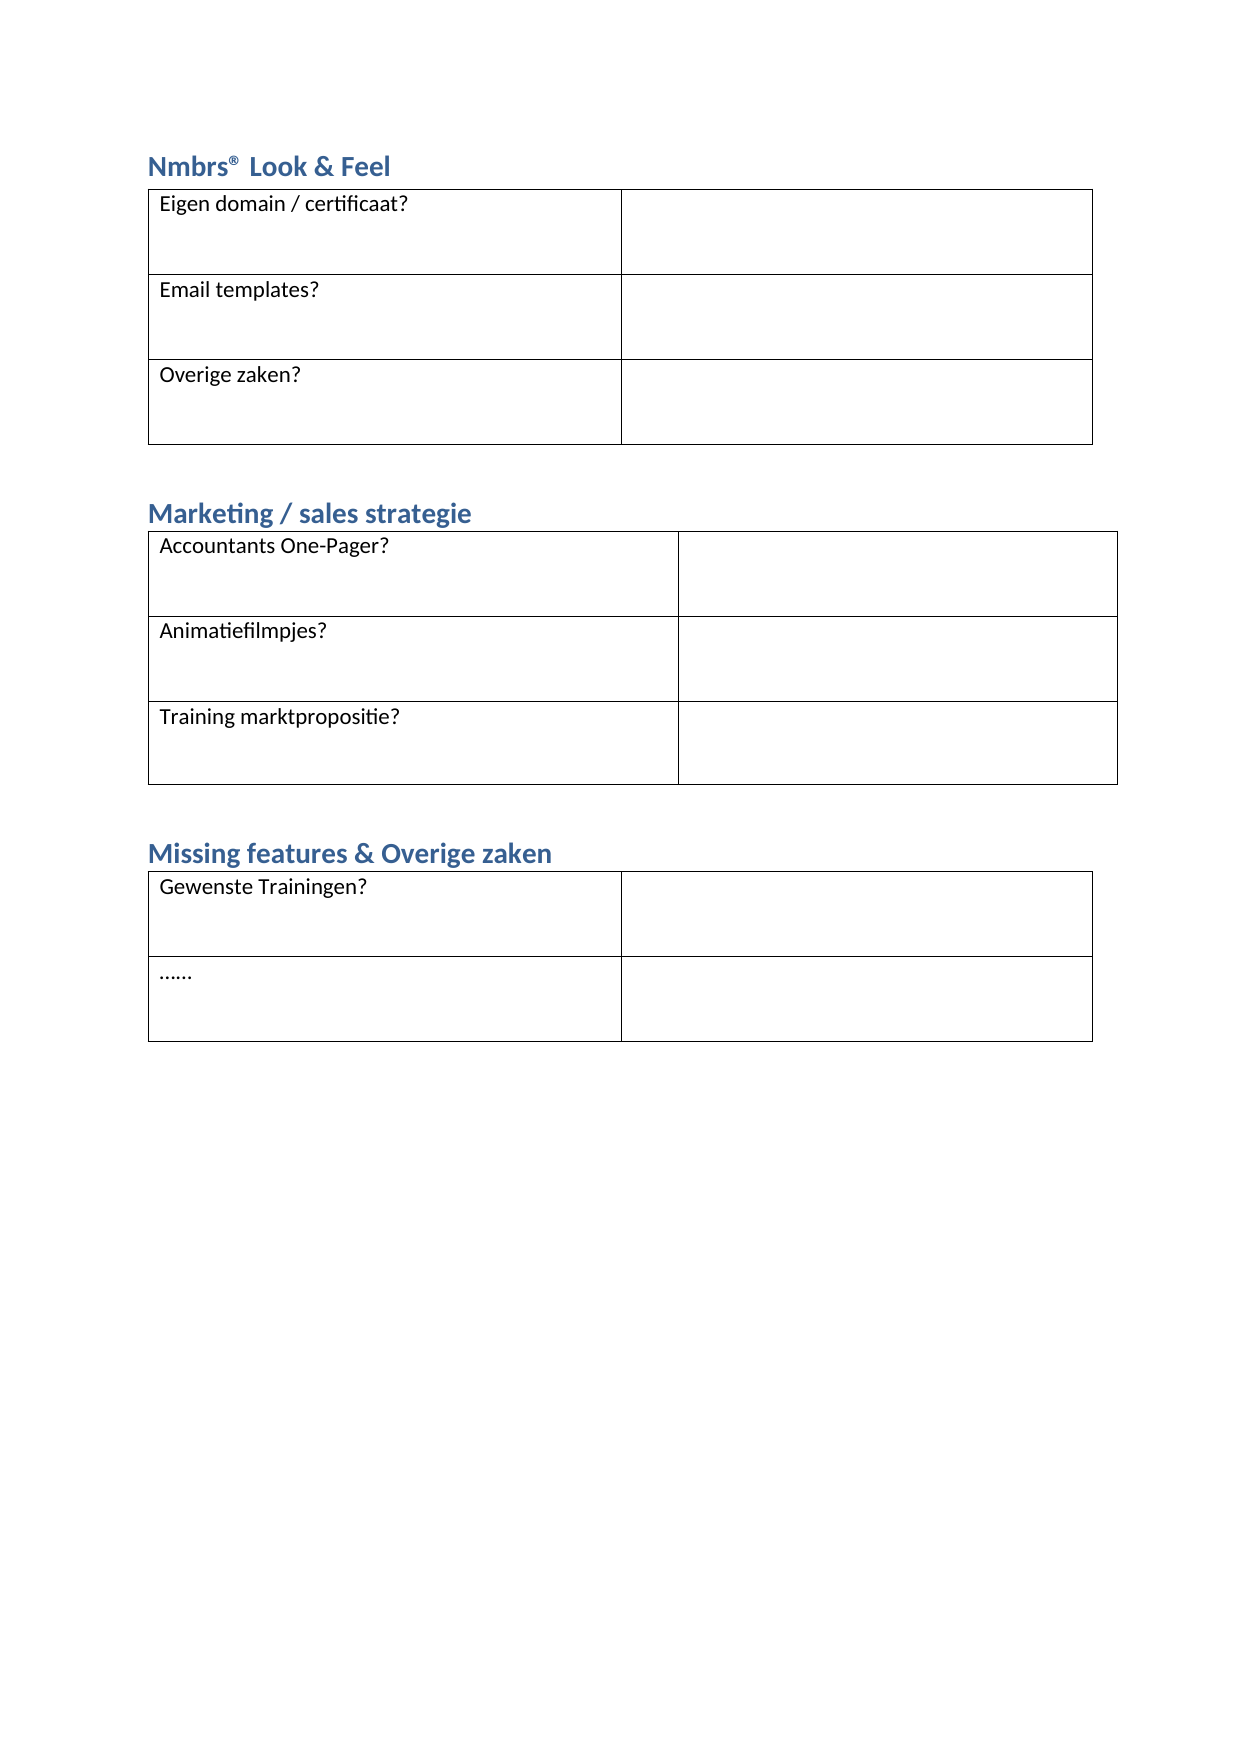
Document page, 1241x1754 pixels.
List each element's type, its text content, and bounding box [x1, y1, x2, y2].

table_cell [622, 360, 1092, 444]
table_header [622, 190, 1092, 274]
table_cell Animatiefilmpjes? [149, 617, 678, 701]
subtitle Marketing / sales strategie [148, 495, 1093, 531]
table_cell Email templates? [149, 275, 621, 359]
table_header Eigen domain / certificaat? [149, 190, 621, 274]
subtitle Nmbrs® Look & Feel [148, 148, 1093, 183]
table_header Accountants One-Pager? [149, 532, 678, 616]
table_cell Training marktpropositie? [149, 702, 678, 784]
table_header [679, 532, 1117, 616]
table_cell Overige zaken? [149, 360, 621, 444]
table_cell [679, 617, 1117, 701]
table_cell …... [149, 957, 621, 1041]
table_cell [622, 275, 1092, 359]
table_cell [622, 957, 1092, 1041]
subtitle Missing features & Overige zaken [148, 835, 1093, 871]
table_header [622, 872, 1092, 956]
table_cell [679, 702, 1117, 784]
table_header Gewenste Trainingen? [149, 872, 621, 956]
